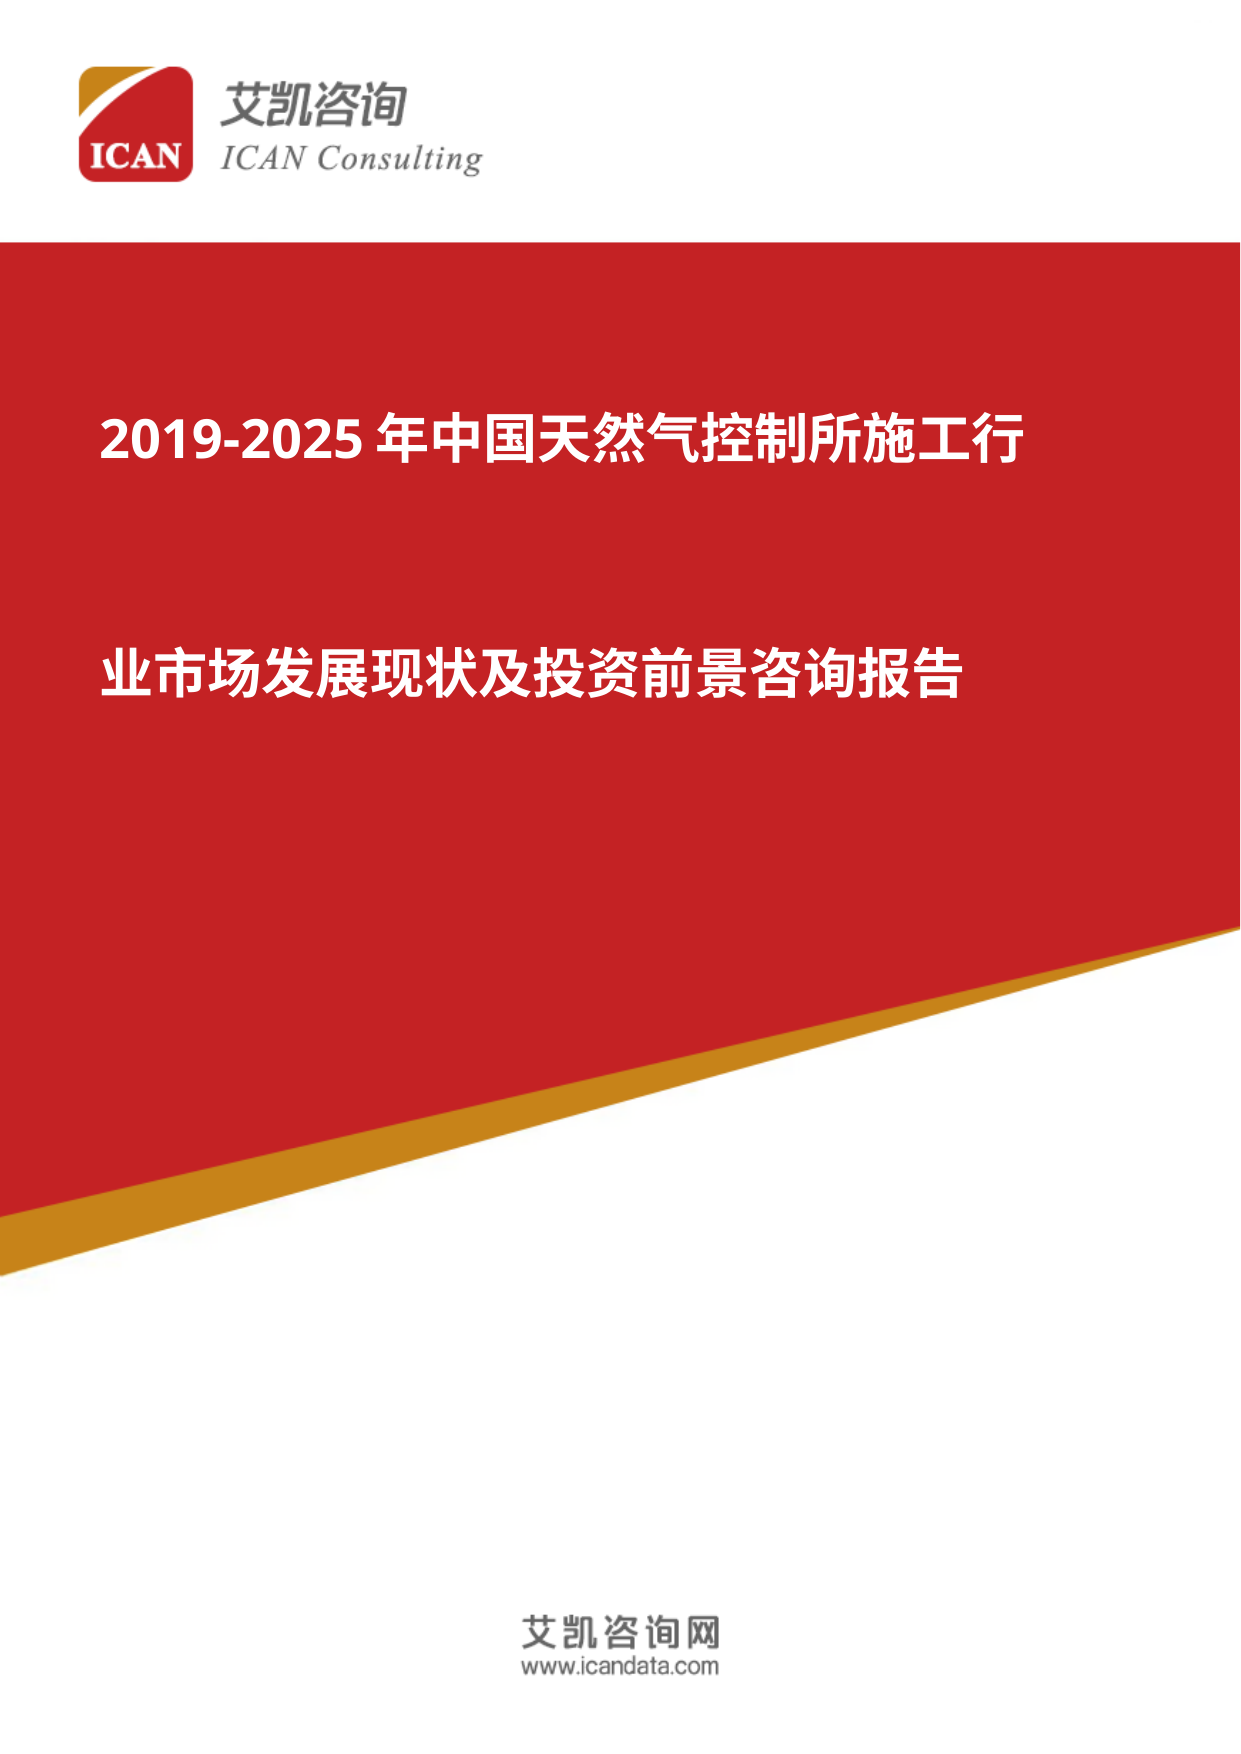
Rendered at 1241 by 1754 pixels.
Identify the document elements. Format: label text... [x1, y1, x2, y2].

picture [0, 5, 1241, 1754]
subtitle 2019-2025年中国天然气控制所施工行业市场发展现状及投资前景咨询报告 [99, 386, 1053, 718]
